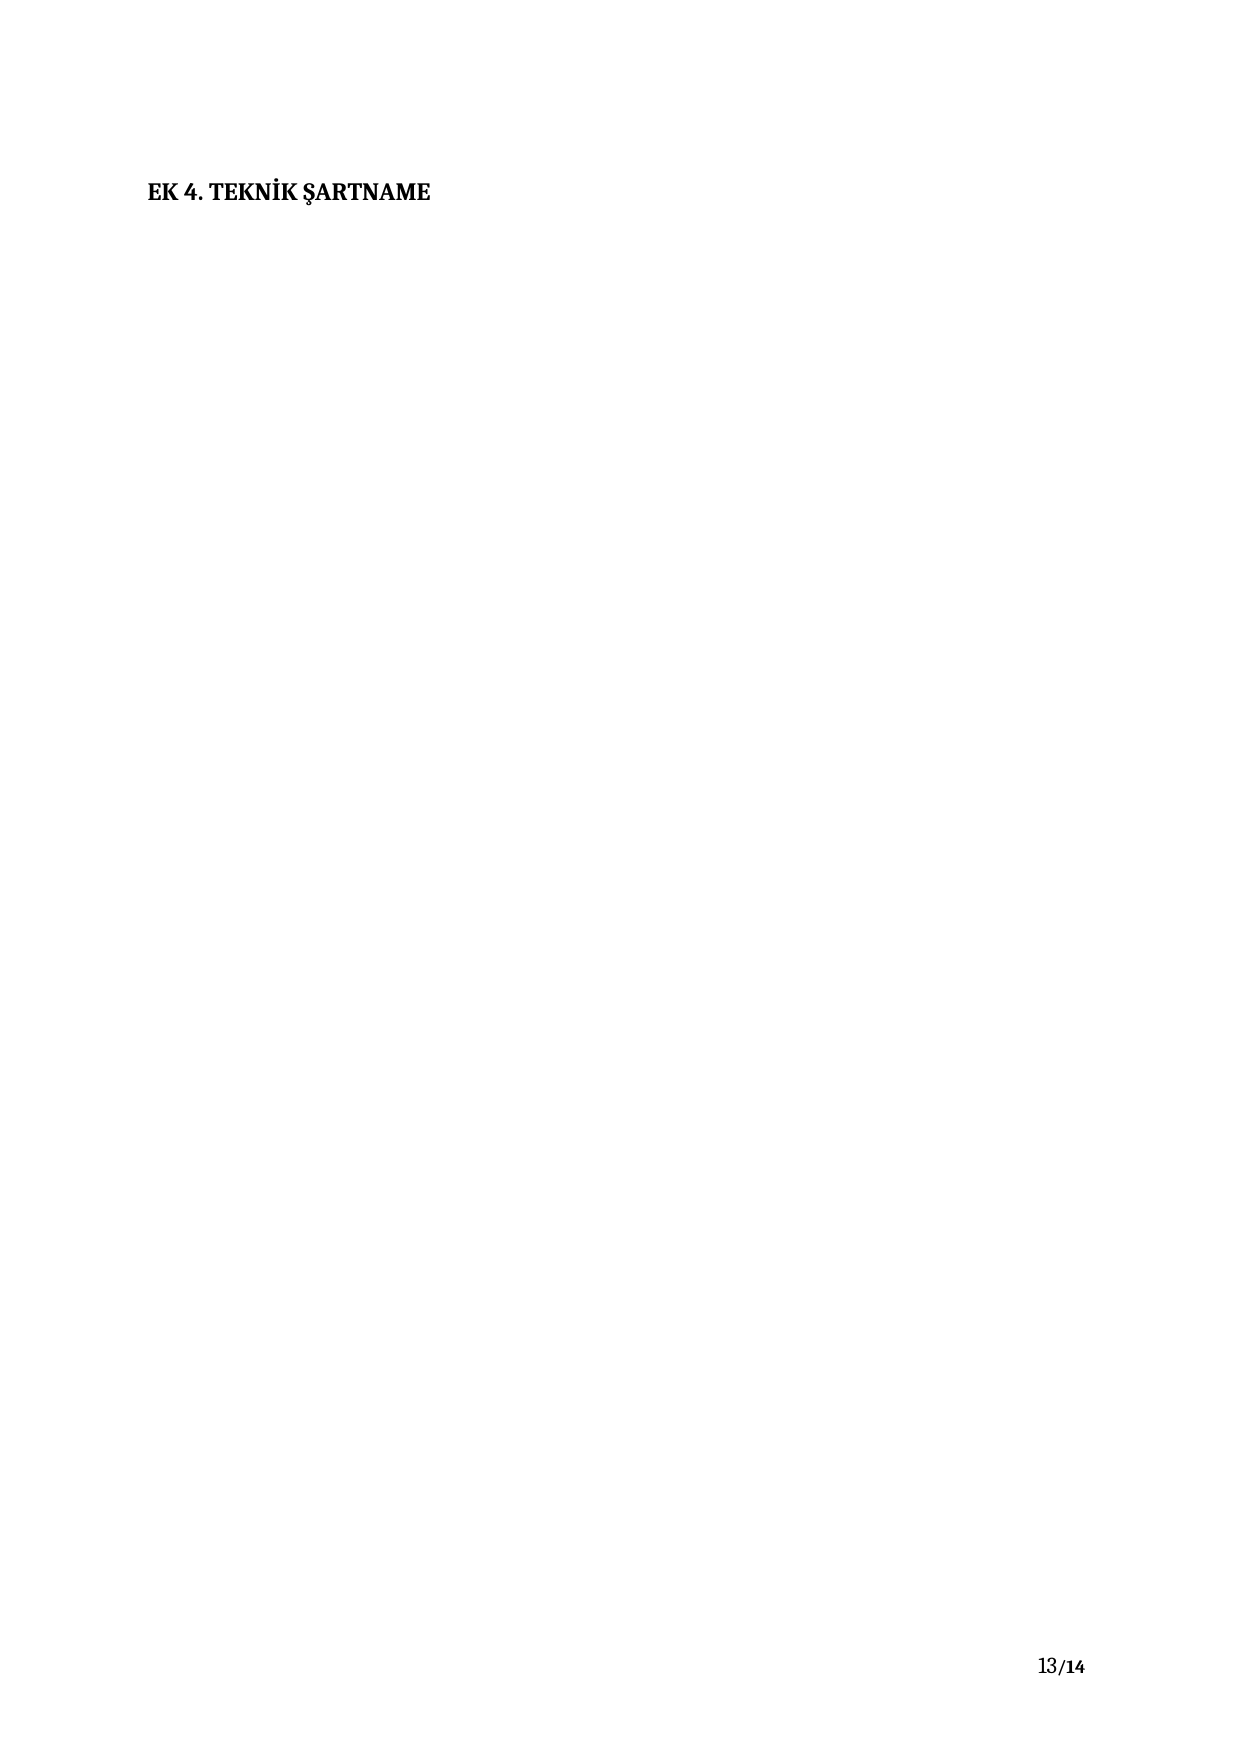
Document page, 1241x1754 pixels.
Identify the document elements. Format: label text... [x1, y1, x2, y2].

text EK 4. TEKNİK ŞARTNAME [147, 178, 1105, 206]
